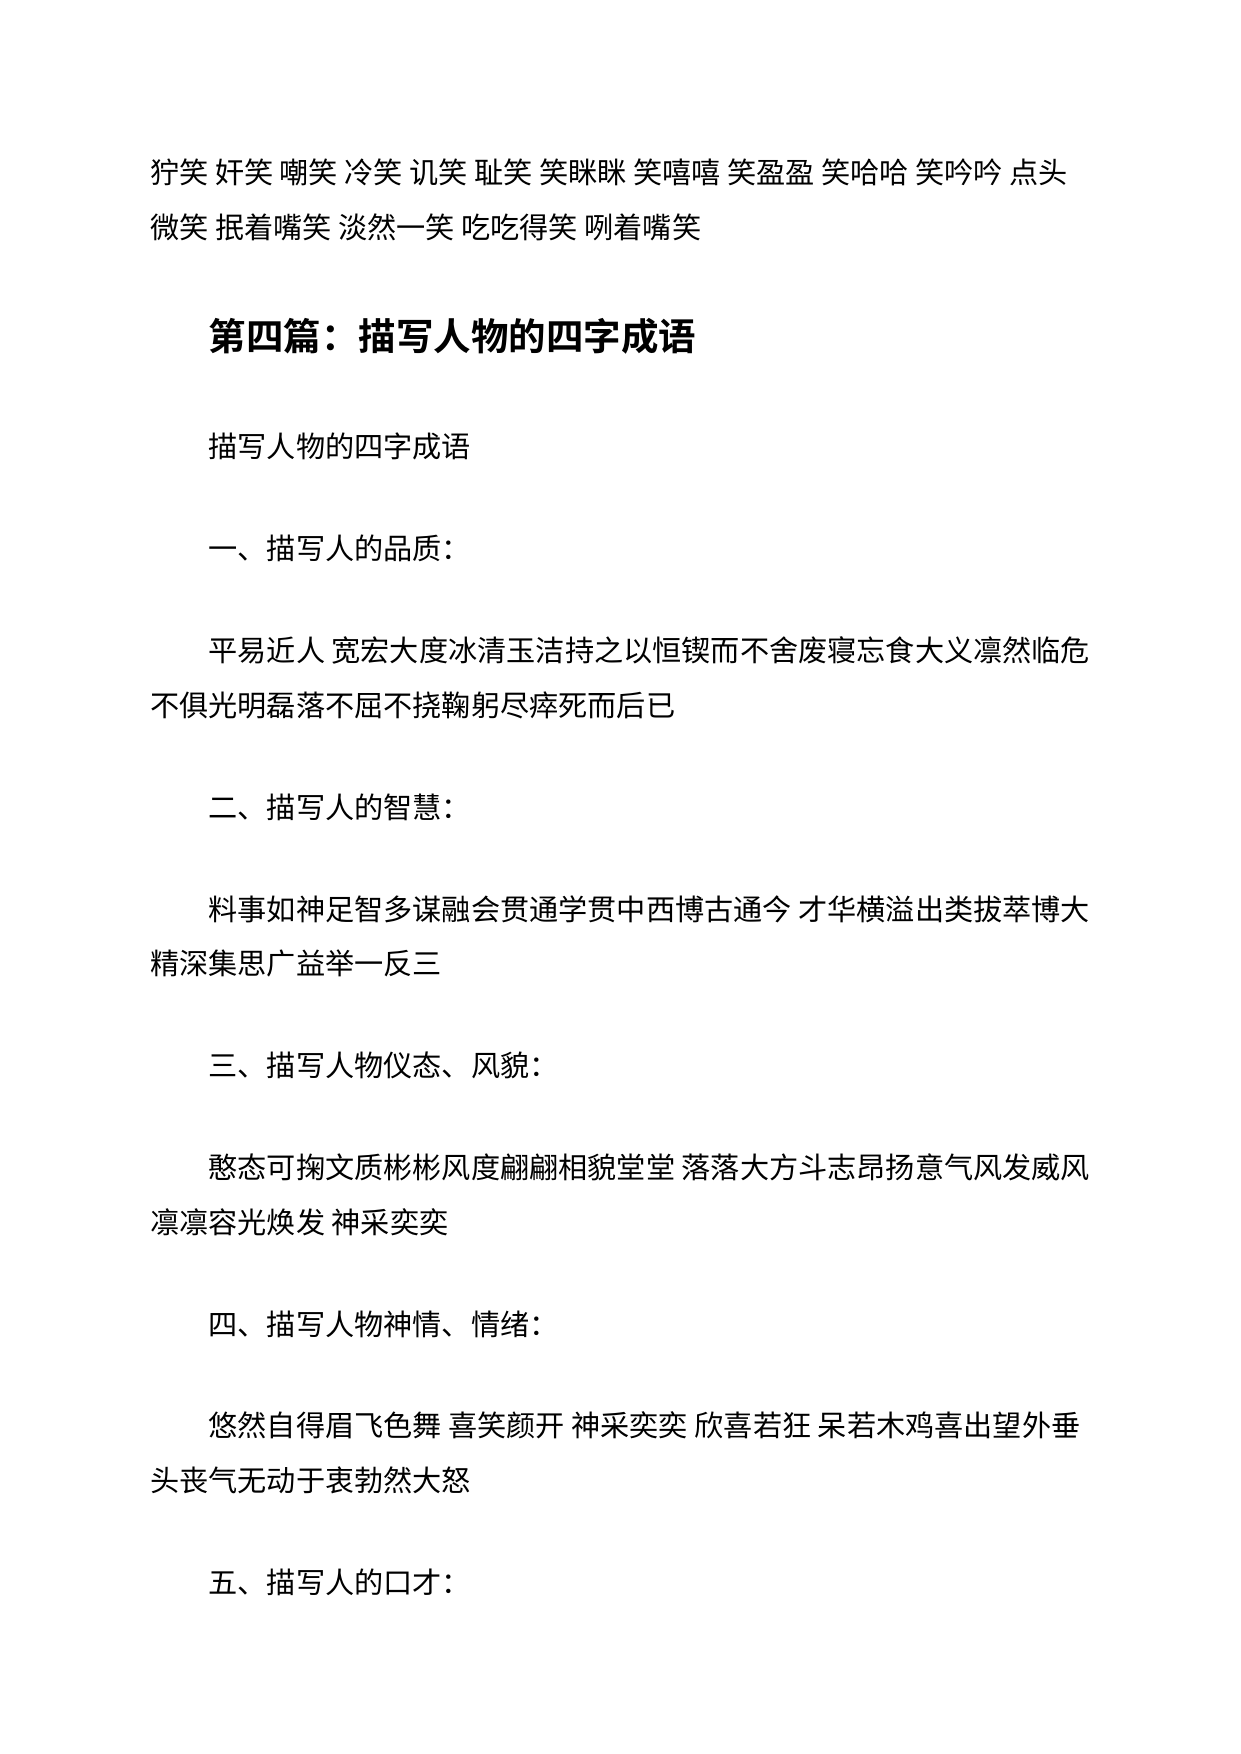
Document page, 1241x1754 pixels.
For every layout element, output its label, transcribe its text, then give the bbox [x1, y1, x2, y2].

text 憨态可掬文质彬彬风度翩翩相貌堂堂 落落大方斗志昂扬意气风发威风凛凛容光焕发 神采奕奕 [150, 1144, 1090, 1242]
text 二、描写人的智慧： [150, 784, 1090, 827]
text 描写人物的四字成语 [150, 424, 1090, 466]
text 悠然自得眉飞色舞 喜笑颜开 神采奕奕 欣喜若狂 呆若木鸡喜出望外垂头丧气无动于衷勃然大怒 [150, 1403, 1090, 1500]
text 料事如神足智多谋融会贯通学贯中西博古通今 才华横溢出类拔萃博大精深集思广益举一反三 [150, 886, 1090, 983]
text 五、描写人的口才： [150, 1559, 1090, 1602]
text 一、描写人的品质： [150, 526, 1090, 568]
text 平易近人 宽宏大度冰清玉洁持之以恒锲而不舍废寝忘食大义凛然临危不俱光明磊落不屈不挠鞠躬尽瘁死而后已 [150, 628, 1090, 725]
text 四、描写人物神情、情绪： [150, 1301, 1090, 1343]
text 三、描写人物仪态、风貌： [150, 1043, 1090, 1085]
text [150, 150, 1090, 247]
text 第四篇：描写人物的四字成语 [150, 307, 1090, 361]
